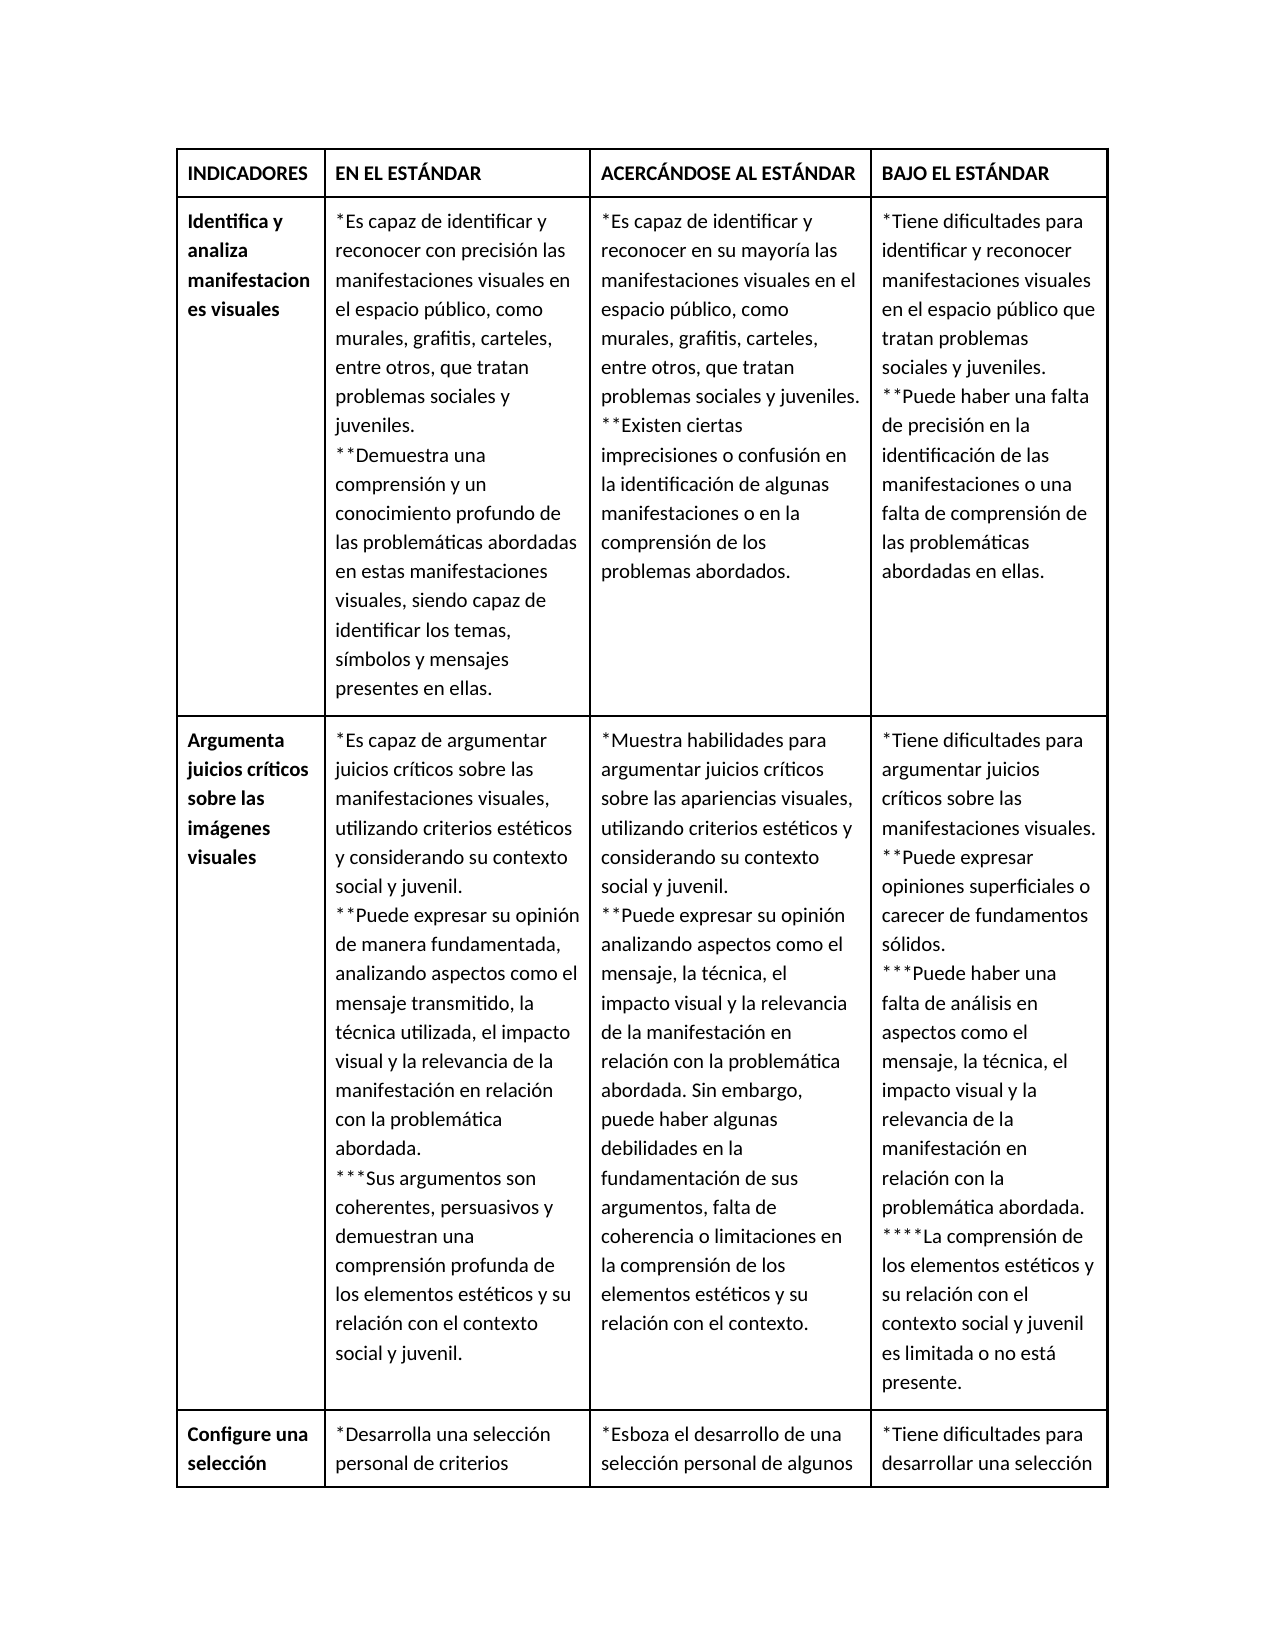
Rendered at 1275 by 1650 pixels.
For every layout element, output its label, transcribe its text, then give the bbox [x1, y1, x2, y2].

table_cell ACERCÁNDOSE AL ESTÁNDAR [591, 150, 870, 196]
table_cell *Tiene dificultades para identificar y reconocer manifestaciones visuales en el espacio público que tratan problemas sociales y juveniles. **Puede haber una falta de precisión en la identificación de las manifestaciones o una falta de comprensión de las problemáticas abordadas en ellas. [872, 198, 1106, 715]
table_cell *Es capaz de identificar y reconocer en su mayoría las manifestaciones visuales en el espacio público, como murales, grafitis, carteles, entre otros, que tratan problemas sociales y juveniles. **Existen ciertas imprecisiones o confusión en la identificación de algunas manifestaciones o en la comprensión de los problemas abordados. [591, 198, 870, 715]
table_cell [591, 1411, 870, 1486]
table_cell EN EL ESTÁNDAR [326, 150, 589, 196]
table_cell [326, 1411, 589, 1486]
table_cell INDICADORES [178, 150, 324, 196]
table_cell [872, 1411, 1106, 1486]
table_cell *Muestra habilidades para argumentar juicios críticos sobre las apariencias visuales, utilizando criterios estéticos y considerando su contexto social y juvenil. **Puede expresar su opinión analizando aspectos como el mensaje, la técnica, el impacto visual y la relevancia de la manifestación en relación con la problemática abordada. Sin embargo, puede haber algunas debilidades en la fundamentación de sus argumentos, falta de coherencia o limitaciones en la comprensión de los elementos estéticos y su relación con el contexto. [591, 717, 870, 1409]
table_cell *Es capaz de identificar y reconocer con precisión las manifestaciones visuales en el espacio público, como murales, grafitis, carteles, entre otros, que tratan problemas sociales y juveniles. **Demuestra una comprensión y un conocimiento profundo de las problemáticas abordadas en estas manifestaciones visuales, siendo capaz de identificar los temas, símbolos y mensajes presentes en ellas. [326, 198, 589, 715]
table_cell Identifica y analiza manifestaciones visuales [178, 198, 324, 715]
table_cell BAJO EL ESTÁNDAR [872, 150, 1106, 196]
table_cell *Es capaz de argumentar juicios críticos sobre las manifestaciones visuales, utilizando criterios estéticos y considerando su contexto social y juvenil. **Puede expresar su opinión de manera fundamentada, analizando aspectos como el mensaje transmitido, la técnica utilizada, el impacto visual y la relevancia de la manifestación en relación con la problemática abordada. ***Sus argumentos son coherentes, persuasivos y demuestran una comprensión profunda de los elementos estéticos y su relación con el contexto social y juvenil. [326, 717, 589, 1409]
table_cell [178, 1411, 324, 1486]
table_cell Argumenta juicios críticos sobre las imágenes visuales [178, 717, 324, 1409]
table_cell *Tiene dificultades para argumentar juicios críticos sobre las manifestaciones visuales. **Puede expresar opiniones superficiales o carecer de fundamentos sólidos. ***Puede haber una falta de análisis en aspectos como el mensaje, la técnica, el impacto visual y la relevancia de la manifestación en relación con la problemática abordada. ****La comprensión de los elementos estéticos y su relación con el contexto social y juvenil es limitada o no está presente. [872, 717, 1106, 1409]
